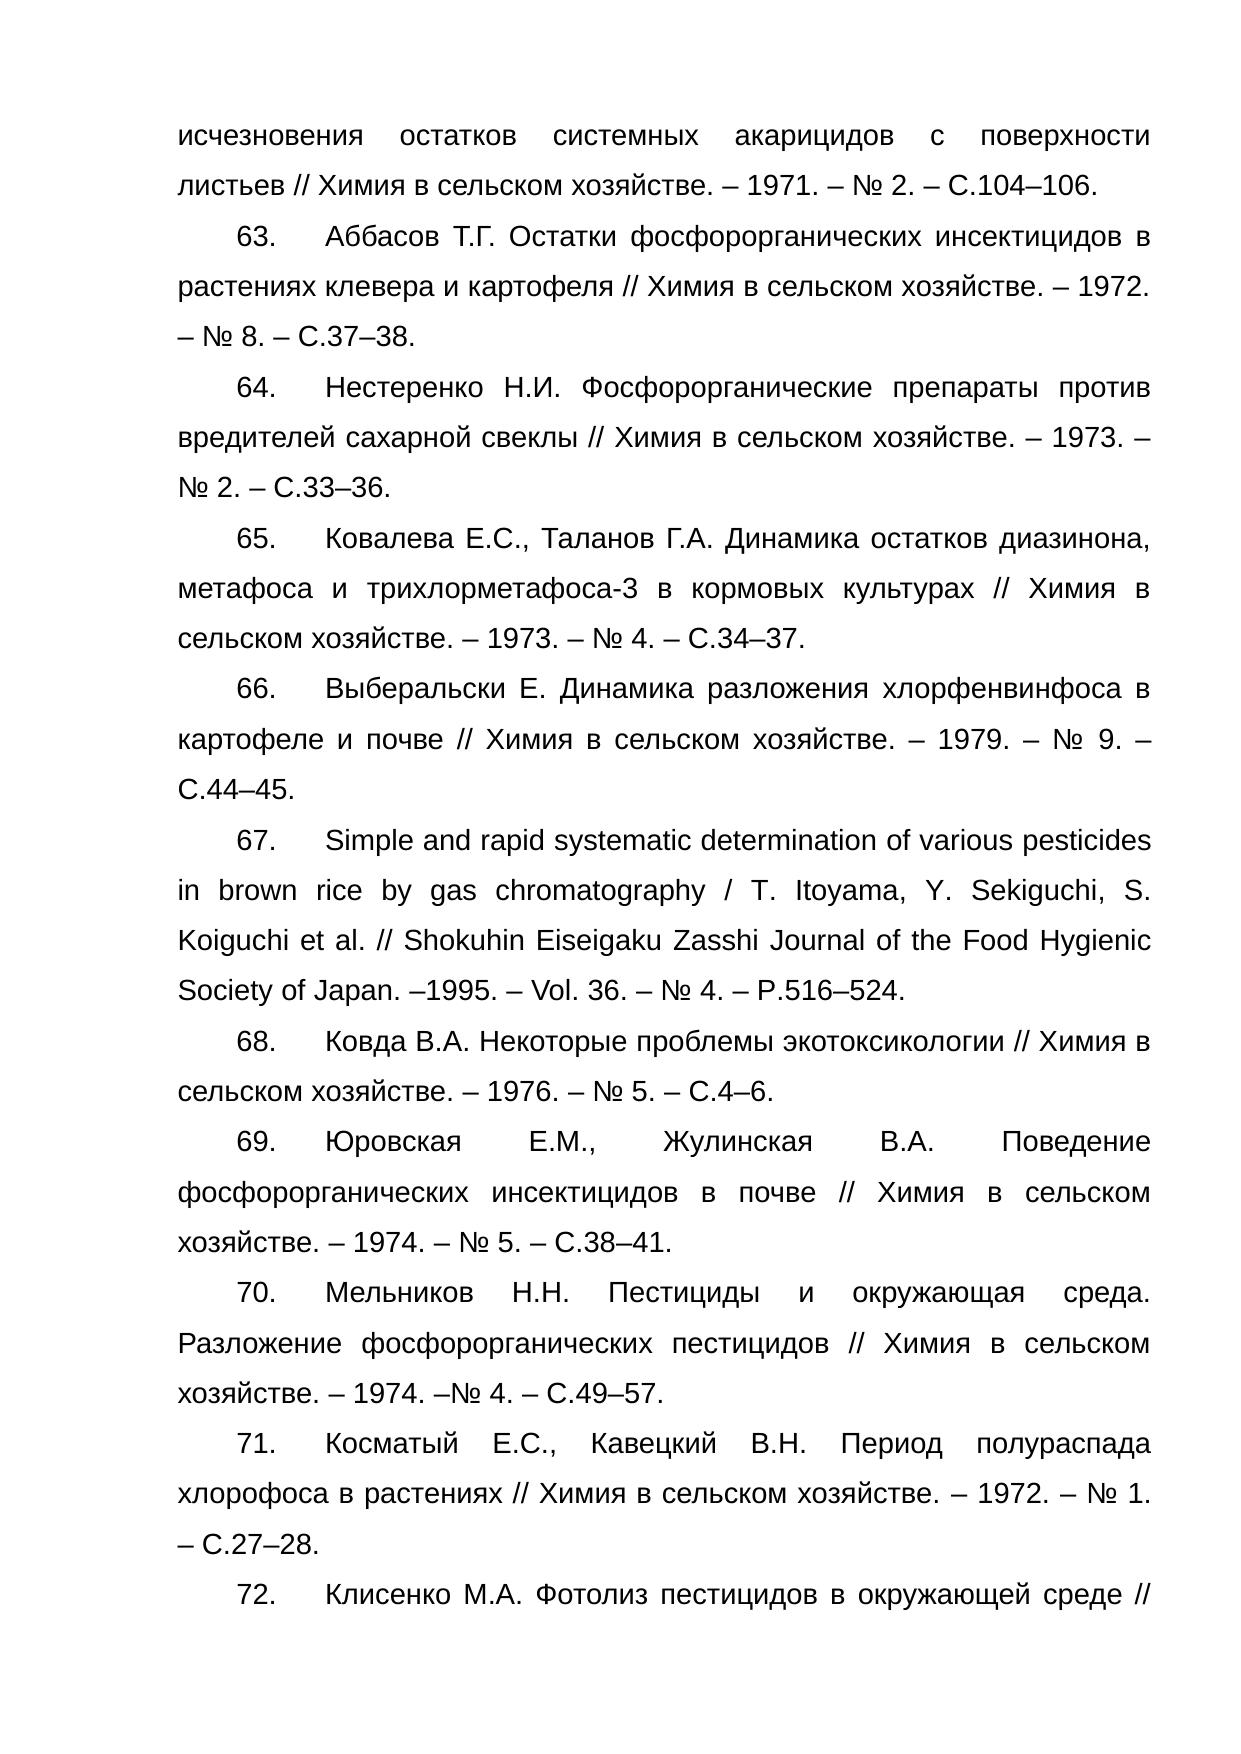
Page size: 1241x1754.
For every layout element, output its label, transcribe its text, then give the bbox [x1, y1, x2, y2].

list Simple and rapid systematic determination of various pesticides in brown rice by gas chromatography / T. Itoyama, Y. Sekiguchi, S. Koiguchi et al. // Shokuhin Eiseigaku Zasshi Journal of the Food Hygienic Society of Japan. –1995. – Vol. 36. – № 4. – P.516–524. [177, 822, 1152, 1007]
list Ковалева Е.С., Таланов Г.А. Динамика остатков диазинона, метафоса и трихлорметафоса-3 в кормовых культурах // Химия в сельском хозяйстве. – 1973. – № 4. – С.34–37. [177, 521, 1152, 655]
list Юровская Е.М., Жулинская В.А. Поведение фосфорорганических инсектицидов в почве // Химия в сельском хозяйстве. – 1974. – № 5. – С.38–41. [177, 1124, 1152, 1258]
list Выберальски Е. Динамика разложения хлорфенвинфоса в картофеле и почве // Химия в сельском хозяйстве. – 1979. – № 9. – С.44–45. [177, 672, 1152, 806]
list Мельников Н.Н. Пестициды и окружающая среда. Разложение фосфорорганических пестицидов // Химия в сельском хозяйстве. – 1974. –№ 4. – С.49–57. [177, 1275, 1152, 1409]
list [177, 118, 1152, 202]
list Аббасов Т.Г. Остатки фосфорорганических инсектицидов в растениях клевера и картофеля // Химия в сельском хозяйстве. – 1972. – № 8. – С.37–38. [177, 219, 1152, 353]
list Нестеренко Н.И. Фосфорорганические препараты против вредителей сахарной свеклы // Химия в сельском хозяйстве. – 1973. – № 2. – С.33–36. [177, 370, 1152, 504]
list Косматый Е.С., Кавецкий В.Н. Период полураспада хлорофоса в растениях // Химия в сельском хозяйстве. – 1972. – № 1. – С.27–28. [177, 1426, 1152, 1560]
list Ковда В.А. Некоторые проблемы экотоксикологии // Химия в сельском хозяйстве. – 1976. – № 5. – С.4–6. [177, 1024, 1152, 1108]
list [177, 1577, 1152, 1611]
